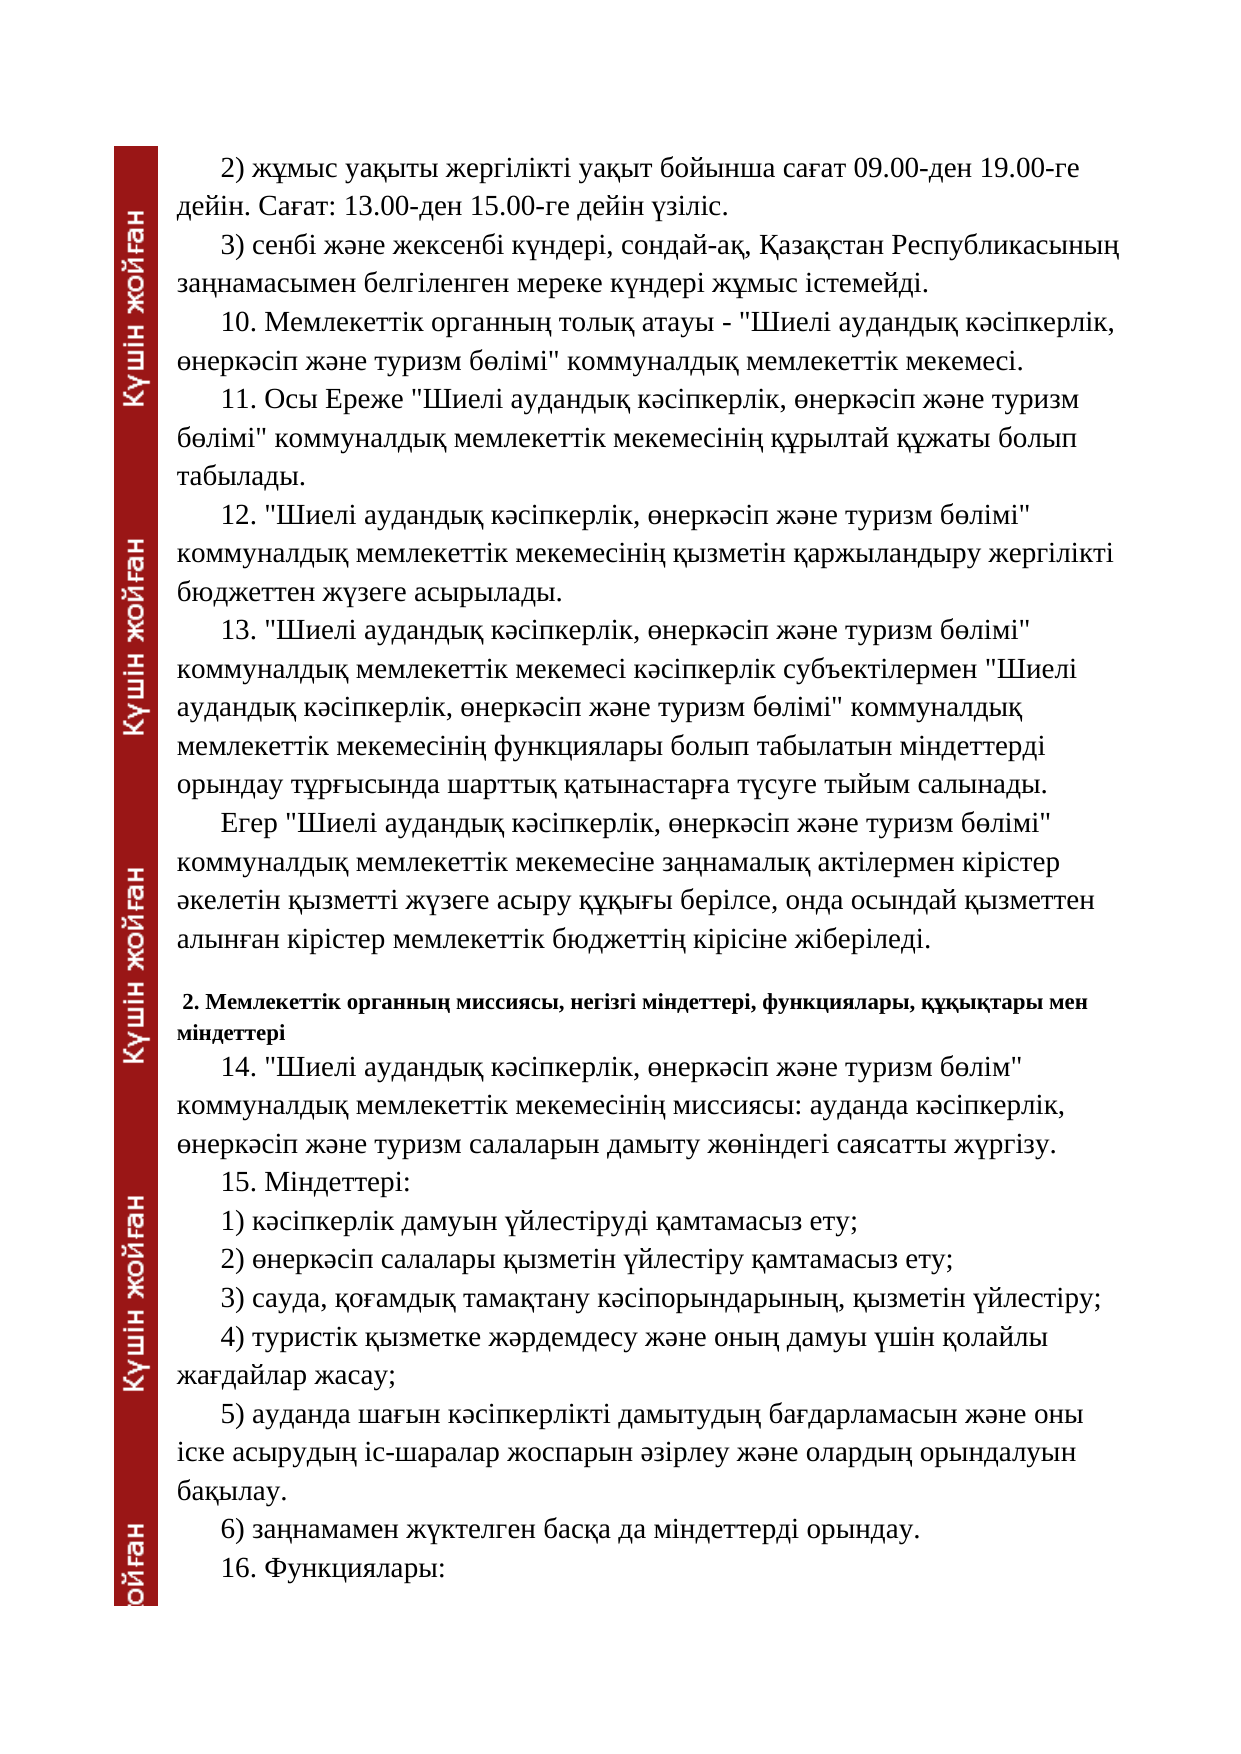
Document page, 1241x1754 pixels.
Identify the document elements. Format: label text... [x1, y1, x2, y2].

picture [114, 1583, 158, 1606]
picture [114, 1045, 158, 1049]
text 2. Мемлекеттiк органның миссиясы, негiзгi мiндеттерi, функциялары, құқықтары мен мiндеттерi [112, 988, 1128, 1045]
picture [114, 146, 158, 150]
picture [114, 984, 158, 988]
